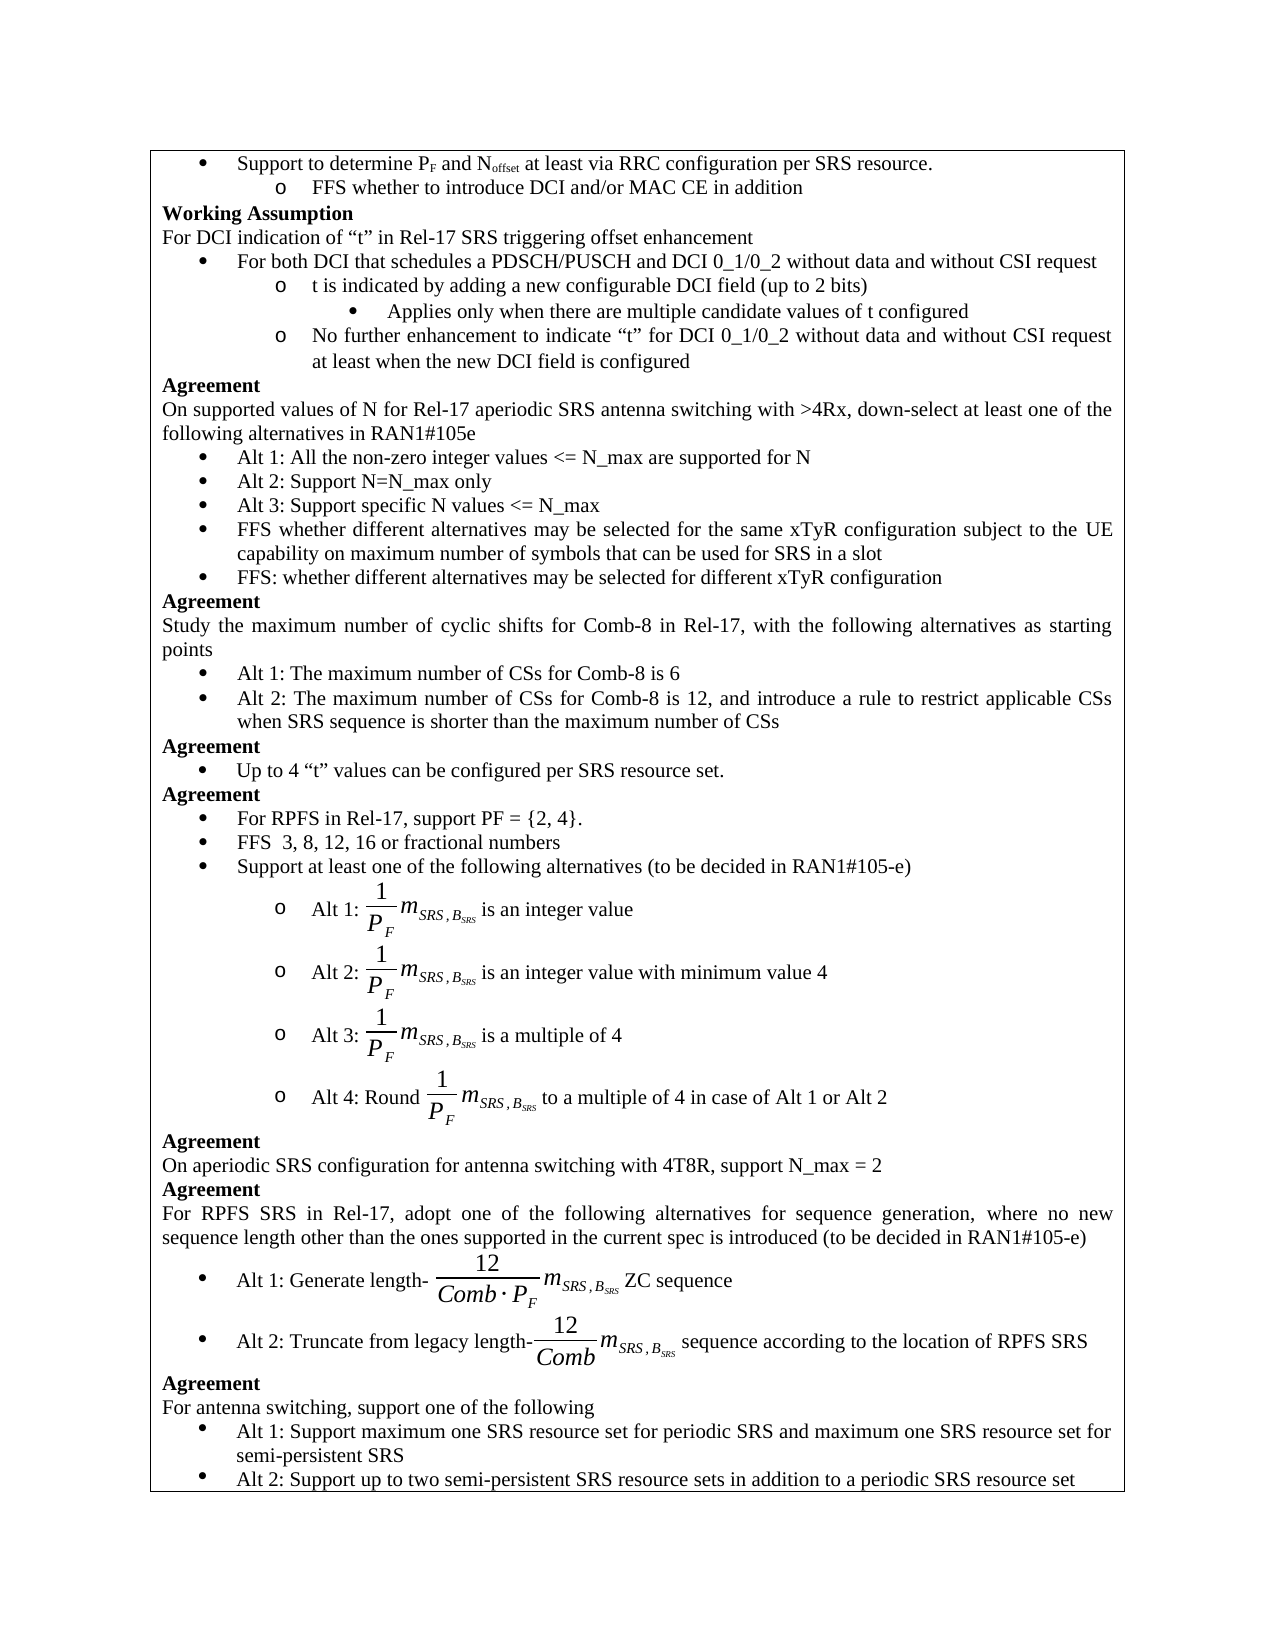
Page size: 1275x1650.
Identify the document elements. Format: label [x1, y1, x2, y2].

table_header [151, 151, 1124, 1491]
